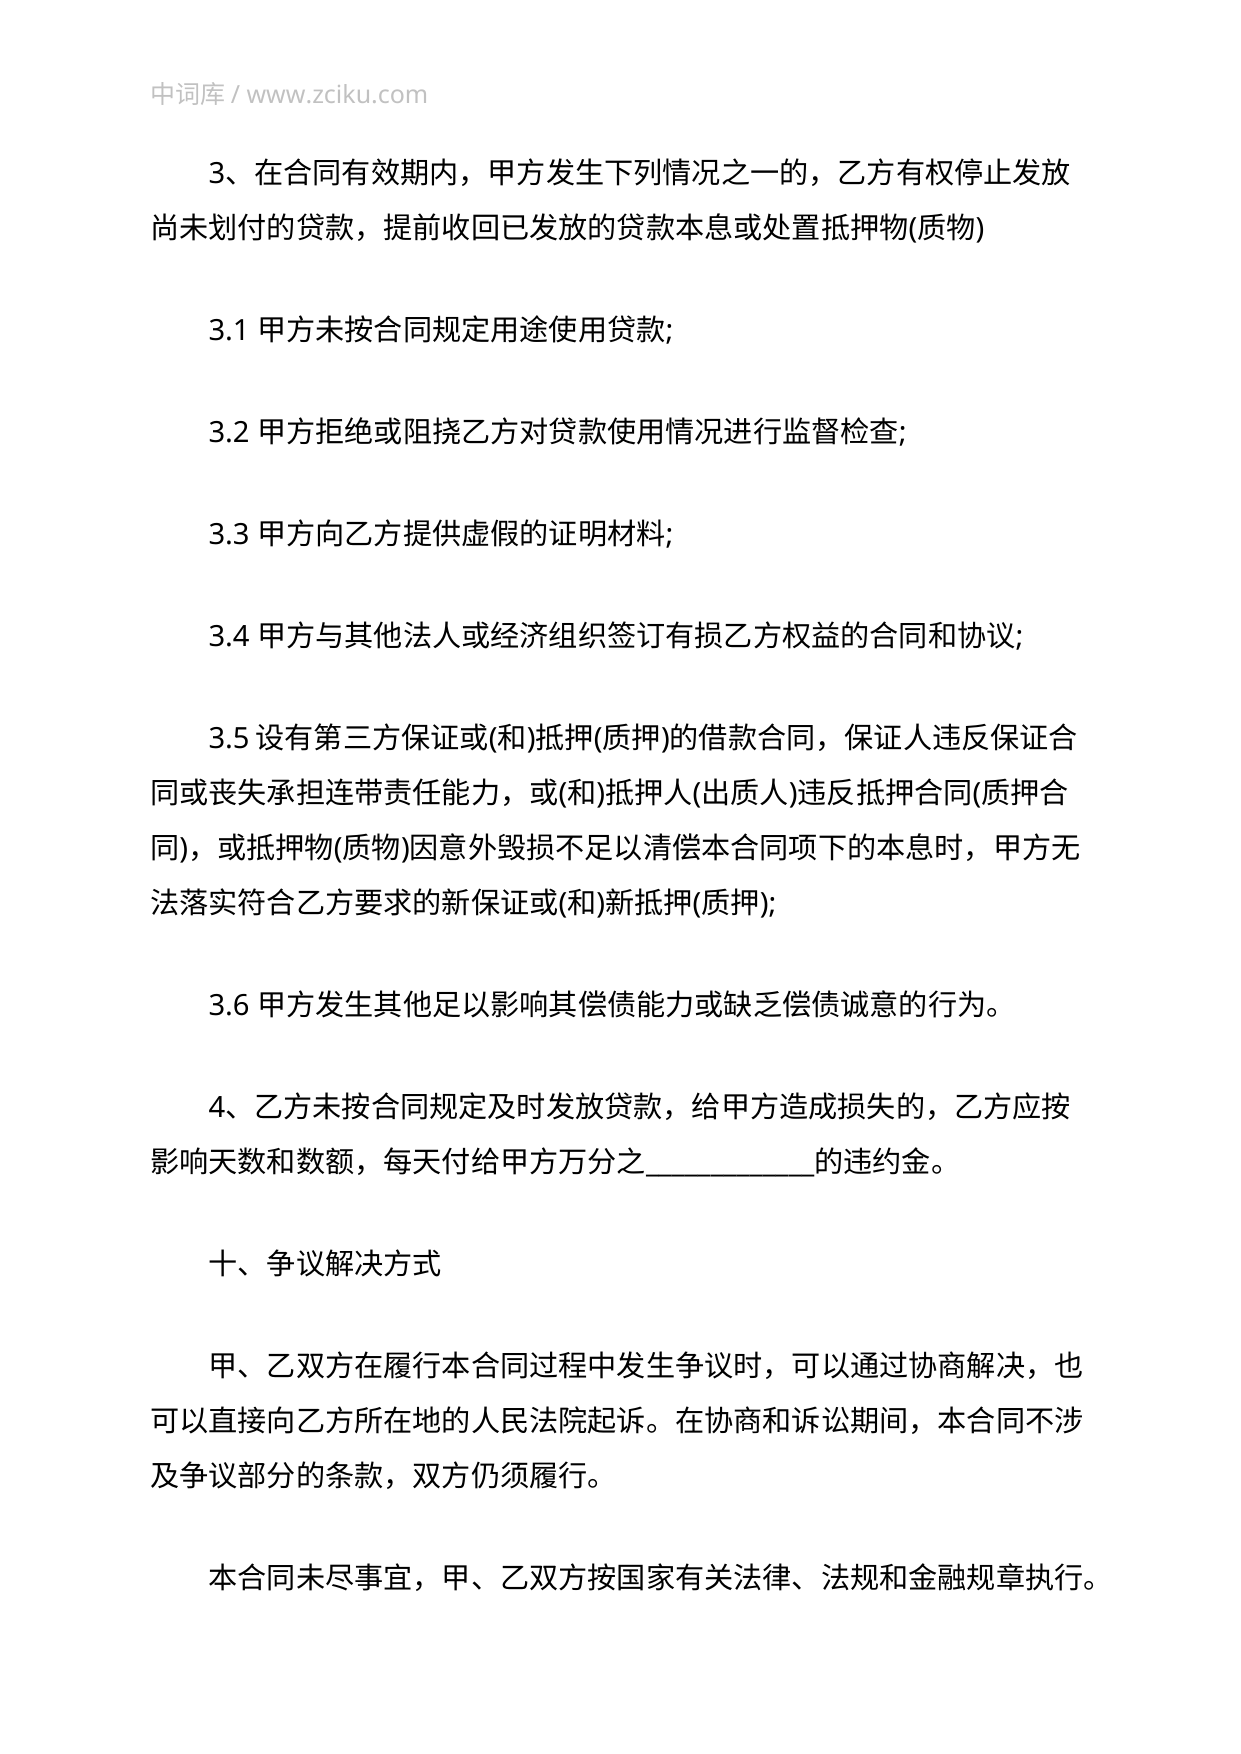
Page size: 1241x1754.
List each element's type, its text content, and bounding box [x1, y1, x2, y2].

text 本合同未尽事宜，甲、乙双方按国家有关法律、法规和金融规章执行。 [150, 1554, 1090, 1596]
text 3.2 甲方拒绝或阻挠乙方对贷款使用情况进行监督检查; [150, 409, 1090, 451]
text 3.3 甲方向乙方提供虚假的证明材料; [150, 511, 1090, 553]
text 3、在合同有效期内，甲方发生下列情况之一的，乙方有权停止发放尚未划付的贷款，提前收回已发放的贷款本息或处置抵押物(质物) [150, 150, 1090, 247]
text 4、乙方未按合同规定及时发放贷款，给甲方造成损失的，乙方应按影响天数和数额，每天付给甲方万分之_____________的违约金。 [150, 1084, 1090, 1181]
text 甲、乙双方在履行本合同过程中发生争议时，可以通过协商解决，也可以直接向乙方所在地的人民法院起诉。在协商和诉讼期间，本合同不涉及争议部分的条款，双方仍须履行。 [150, 1343, 1090, 1495]
text 3.5设有第三方保证或(和)抵押(质押)的借款合同，保证人违反保证合同或丧失承担连带责任能力，或(和)抵押人(出质人)违反抵押合同(质押合同)，或抵押物(质物)因意外毁损不足以清偿本合同项下的本息时，甲方无法落实符合乙方要求的新保证或(和)新抵押(质押); [150, 715, 1090, 922]
text 3.1 甲方未按合同规定用途使用贷款; [150, 307, 1090, 349]
text 十、争议解决方式 [150, 1241, 1090, 1283]
text 3.4 甲方与其他法人或经济组织签订有损乙方权益的合同和协议; [150, 613, 1090, 655]
text 3.6 甲方发生其他足以影响其偿债能力或缺乏偿债诚意的行为。 [150, 982, 1090, 1024]
